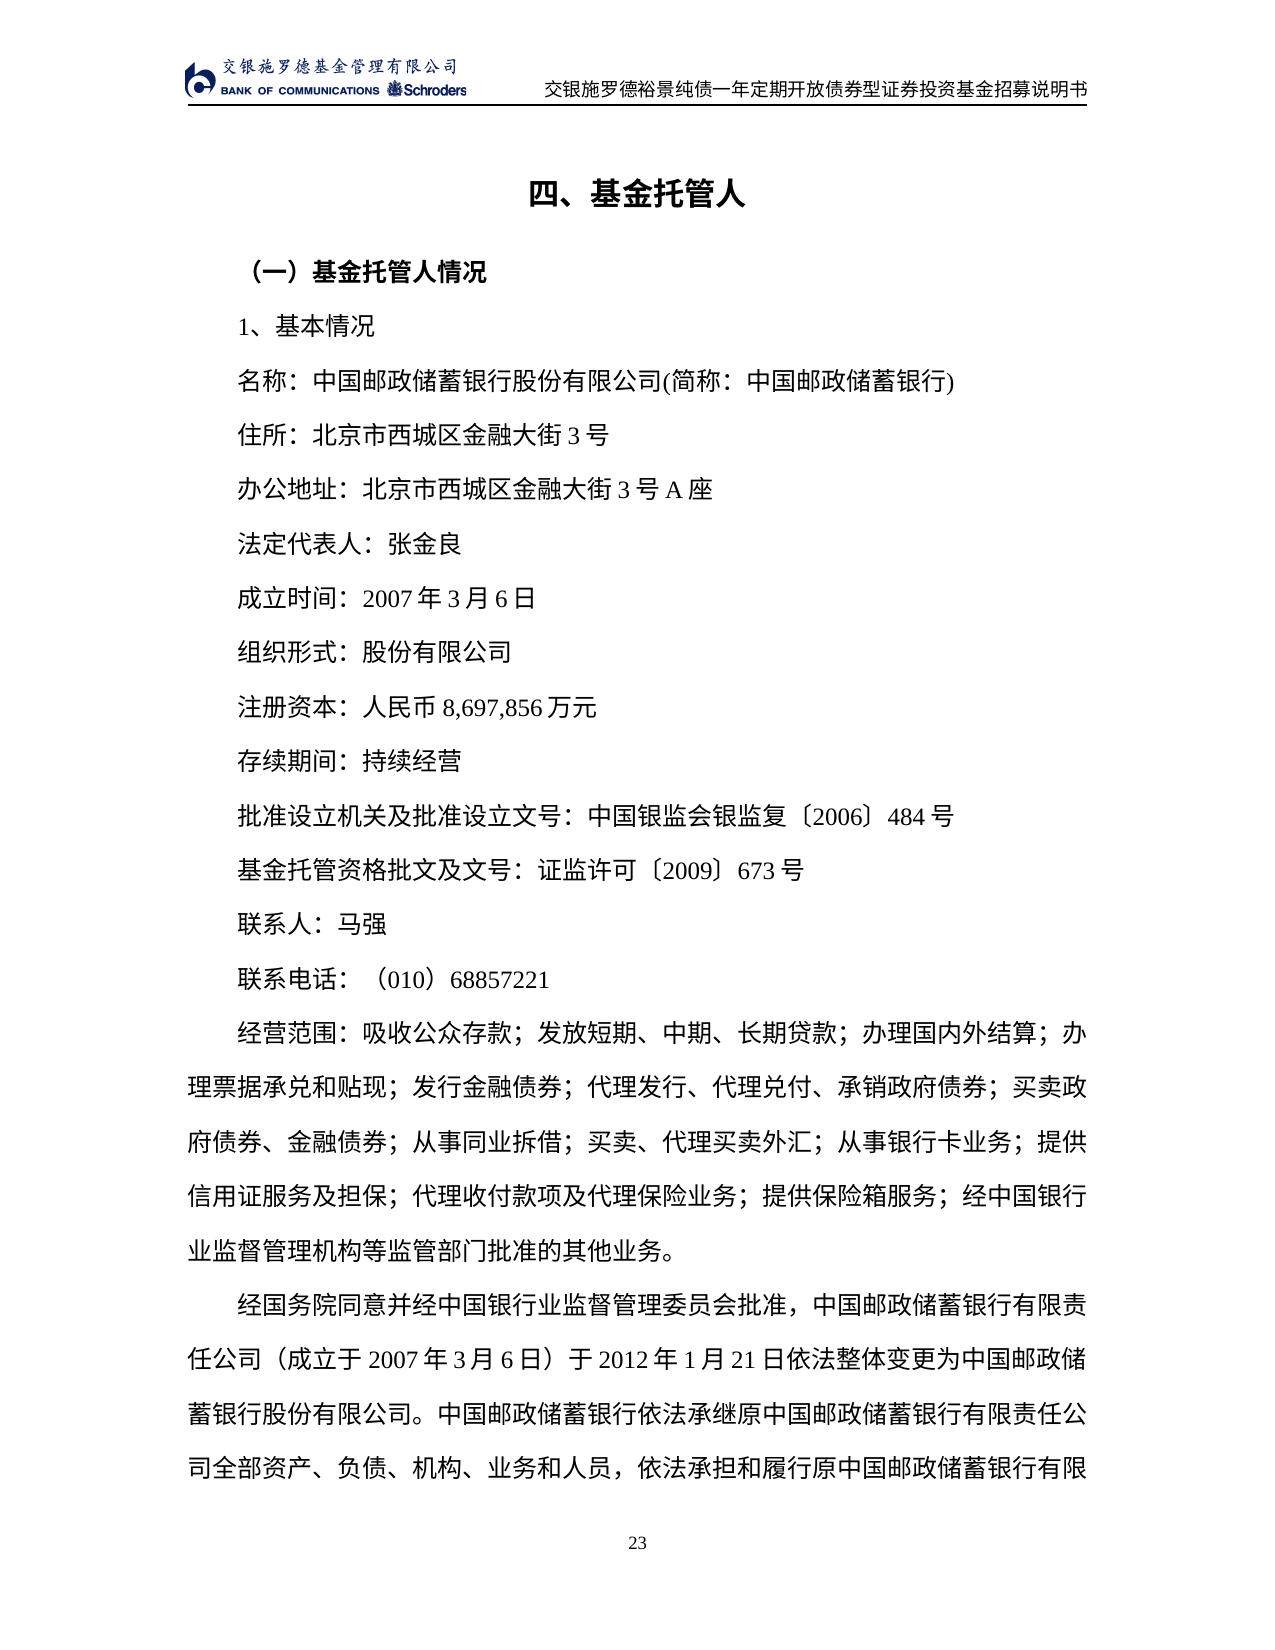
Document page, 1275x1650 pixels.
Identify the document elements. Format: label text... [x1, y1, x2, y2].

text 联系电话：（010）68857221 [187, 959, 1087, 995]
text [187, 1285, 1087, 1485]
text 组织形式：股份有限公司 [187, 633, 1087, 669]
text 四、基金托管人 [187, 169, 1087, 215]
text 经营范围：吸收公众存款；发放短期、中期、长期贷款；办理国内外结算；办理票据承兑和贴现；发行金融债券；代理发行、代理兑付、承销政府债券；买卖政府债券、金融债券；从事同业拆借；买卖、代理买卖外汇；从事银行卡业务；提供信用证服务及担保；代理收付款项及代理保险业务；提供保险箱服务；经中国银行业监督管理机构等监管部门批准的其他业务。 [187, 1013, 1087, 1267]
text 存续期间：持续经营 [187, 742, 1087, 778]
text 注册资本：人民币8,697,856万元 [187, 687, 1087, 723]
text 1、基本情况 [187, 307, 1087, 343]
text 批准设立机关及批准设立文号：中国银监会银监复〔2006〕484号 [187, 796, 1087, 832]
text 住所：北京市西城区金融大街3号 [187, 415, 1087, 452]
text （一）基金托管人情况 [187, 252, 1087, 288]
text 联系人：马强 [187, 905, 1087, 941]
text 办公地址：北京市西城区金融大街3号A座 [187, 470, 1087, 506]
text 成立时间：2007年3月6日 [187, 578, 1087, 615]
picture [185, 58, 467, 98]
text 基金托管资格批文及文号：证监许可〔2009〕673号 [187, 850, 1087, 887]
text 名称：中国邮政储蓄银行股份有限公司(简称：中国邮政储蓄银行) [187, 361, 1087, 397]
text 法定代表人：张金良 [187, 524, 1087, 560]
